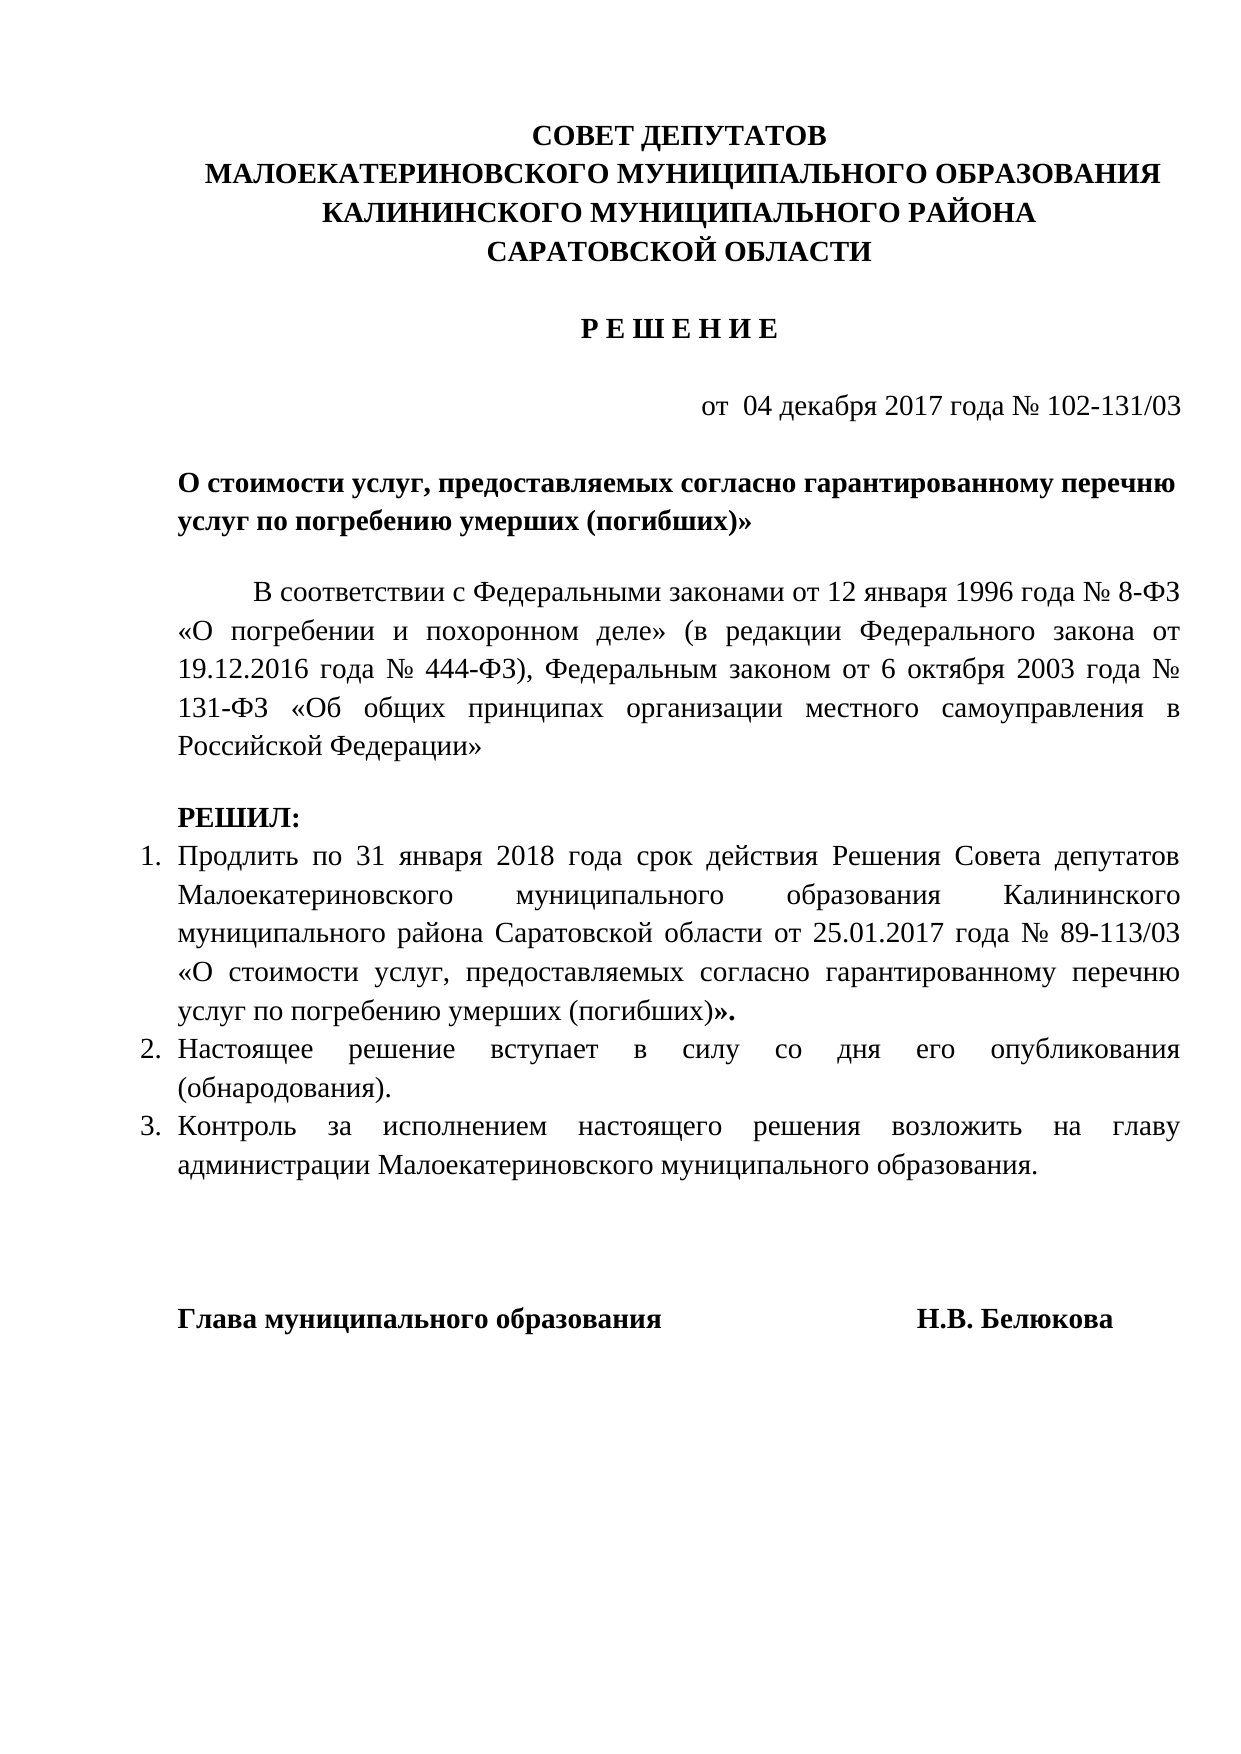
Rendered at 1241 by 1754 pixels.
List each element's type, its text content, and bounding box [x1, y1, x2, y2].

text Р Е Ш Е Н И Е [177, 311, 1181, 344]
text РЕШИЛ: [177, 800, 1181, 833]
list Настоящее решение вступает в силу со дня его опубликования (обнародования). [140, 1031, 1181, 1103]
text САРАТОВСКОЙ ОБЛАСТИ [177, 234, 1181, 267]
text СОВЕТ ДЕПУТАТОВ [177, 118, 1181, 152]
list Контроль за исполнением настоящего решения возложить на главу администрации Малоекатериновского муниципального образования. [140, 1108, 1181, 1180]
text МАЛОЕКАТЕРИНОВСКОГО МУНИЦИПАЛЬНОГО ОБРАЗОВАНИЯ КАЛИНИНСКОГО МУНИЦИПАЛЬНОГО РАЙОНА [177, 157, 1181, 229]
text О стоимости услуг, предоставляемых согласно гарантированному перечню услуг по погребению умерших (погибших)» [177, 465, 1181, 537]
list Глава муниципального образования Н.В. Белюкова [177, 1301, 1181, 1334]
text В соответствии с Федеральными законами от 12 января 1996 года № 8-ФЗ «О погребении и похоронном деле» (в редакции Федерального закона от 19.12.2016 года № 444-ФЗ), Федеральным законом от 6 октября 2003 года № 131-ФЗ «Об общих принципах организации местного самоуправления в Российской Федерации» [177, 574, 1181, 762]
list Продлить по 31 января 2018 года срок действия Решения Совета депутатов Малоекатериновского муниципального образования Калининского муниципального района Саратовской области от 25.01.2017 года № 89-113/03 «О стоимости услуг, предоставляемых согласно гарантированному перечню услуг по погребению умерших (погибших)». [140, 838, 1181, 1026]
text от 04 декабря 2017 года № 102-131/03 [177, 388, 1181, 421]
